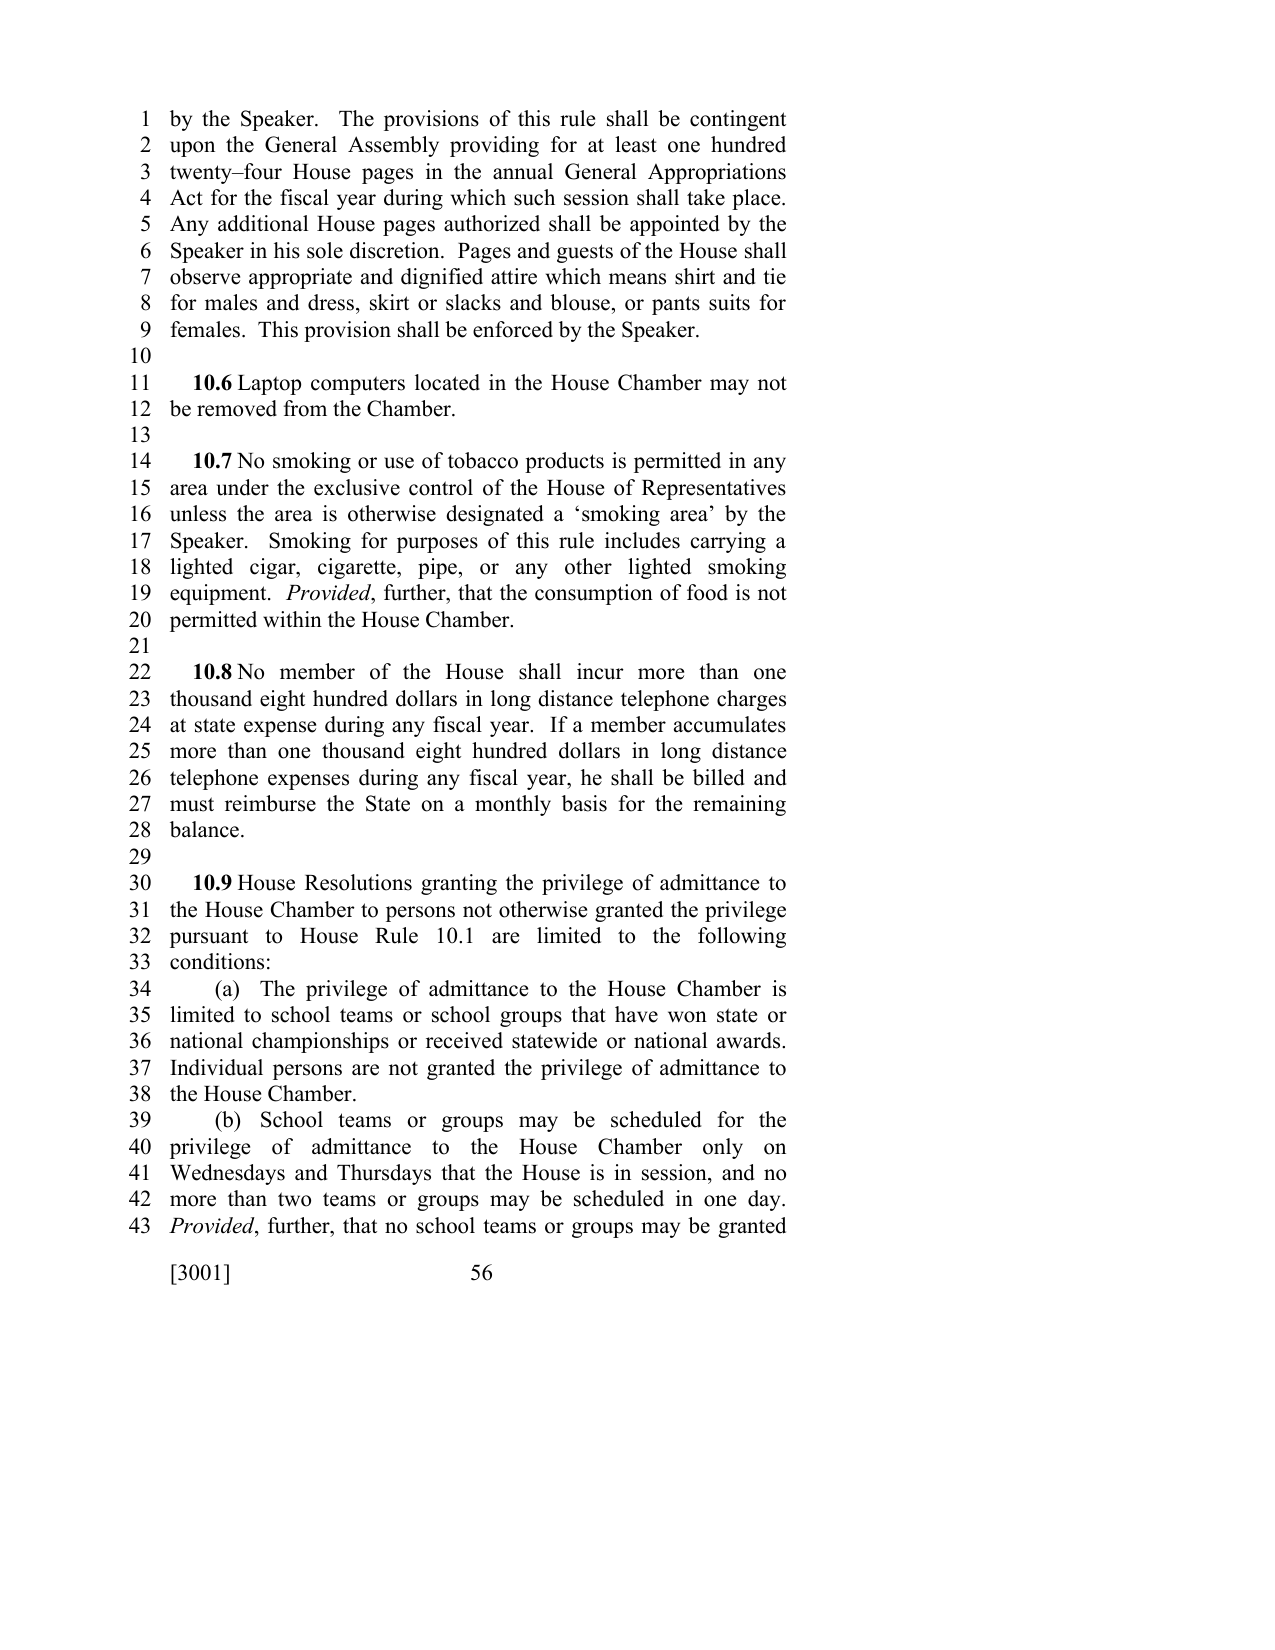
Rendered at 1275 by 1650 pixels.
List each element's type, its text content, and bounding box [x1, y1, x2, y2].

text (a) The privilege of admittance to the House Chamber is limited to school teams or school groups that have won state or national championships or received statewide or national awards. Individual persons are not granted the privilege of admittance to the House Chamber. [169, 975, 787, 1106]
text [169, 105, 787, 342]
text 10.7 No smoking or use of tobacco products is permitted in any area under the exclusive control of the House of Representatives unless the area is otherwise designated a ‘smoking area’ by the Speaker. Smoking for purposes of this rule includes carrying a lighted cigar, cigarette, pipe, or any other lighted smoking equipment. Provided, further, that the consumption of food is not permitted within the House Chamber. [169, 448, 787, 632]
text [169, 1106, 787, 1238]
text 10.9 House Resolutions granting the privilege of admittance to the House Chamber to persons not otherwise granted the privilege pursuant to House Rule 10.1 are limited to the following conditions: [169, 869, 787, 975]
text 10.8 No member of the House shall incur more than one thousand eight hundred dollars in long distance telephone charges at state expense during any fiscal year. If a member accumulates more than one thousand eight hundred dollars in long distance telephone expenses during any fiscal year, he shall be billed and must reimburse the State on a monthly basis for the remaining balance. [169, 658, 787, 843]
text 10.6 Laptop computers located in the House Chamber may not be removed from the Chamber. [169, 368, 787, 421]
